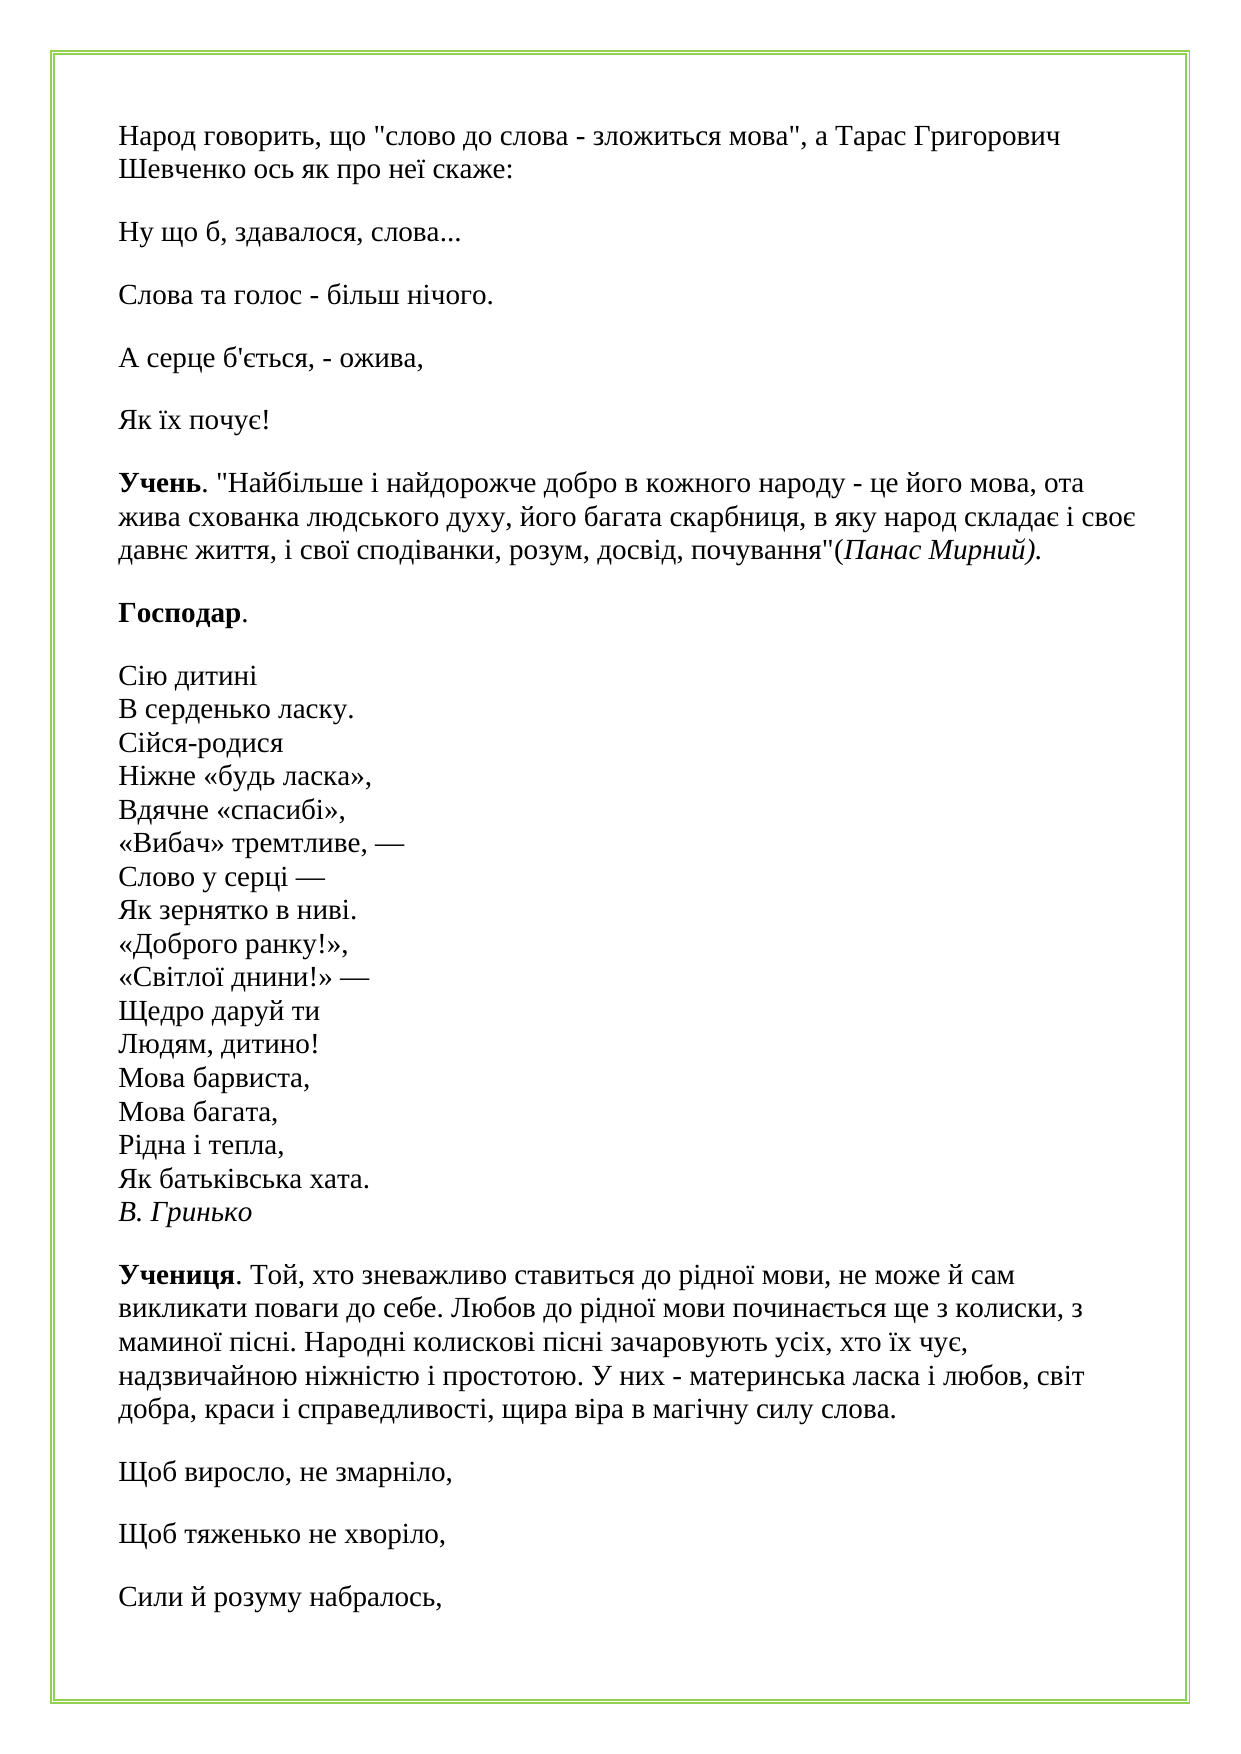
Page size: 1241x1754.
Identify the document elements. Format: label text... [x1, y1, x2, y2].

text Щоб тяженько не хворіло, [118, 1517, 1152, 1550]
text Народ говорить, що "слово до слова - зложиться мова", а Тарас Григорович Шевченко ось як про неї скаже: [118, 118, 1152, 185]
text Як їх почує! [118, 402, 1152, 436]
text Щоб виросло, не змарніло, [118, 1454, 1152, 1487]
text Сили й розуму набралось, [118, 1579, 1152, 1613]
text Ну що б, здавалося, слова... [118, 214, 1152, 248]
text Господар. [118, 595, 1152, 628]
text Слова та голос - більш нічого. [118, 277, 1152, 311]
text А серце б'ється, - ожива, [118, 340, 1152, 373]
text Учениця. Той, хто зневажливо ставиться до рідної мови, не може й сам викликати поваги до себе. Любов до рідної мови починається ще з колиски, з маминої пісні. Народні колискові пісні зачаровують усіх, хто їх чує, надзвичайною ніжністю і простотою. У них - материнська ласка і любов, світ добра, краси і справедливості, щира віра в магічну силу слова. [118, 1257, 1152, 1425]
text Учень. "Найбільше і найдорожче добро в кожного народу - це його мова, ота жива схованка людського духу, його багата скарбниця, в яку народ складає і своє давнє життя, і свої сподіванки, розум, досвід, почування"(Панас Мирний). [118, 465, 1152, 566]
text Сію дитині В серденько ласку. Сійся-родися Ніжне «будь ласка», Вдячне «спасибі», «Вибач» тремтливе, — Слово у серці — Як зернятко в ниві. «Доброго ранку!», «Світлої днини!» — Щедро даруй ти Людям, дитино! Мова барвиста, Мова багата, Рідна і тепла, Як батьківська хата. В. Гринько [118, 658, 1152, 1228]
